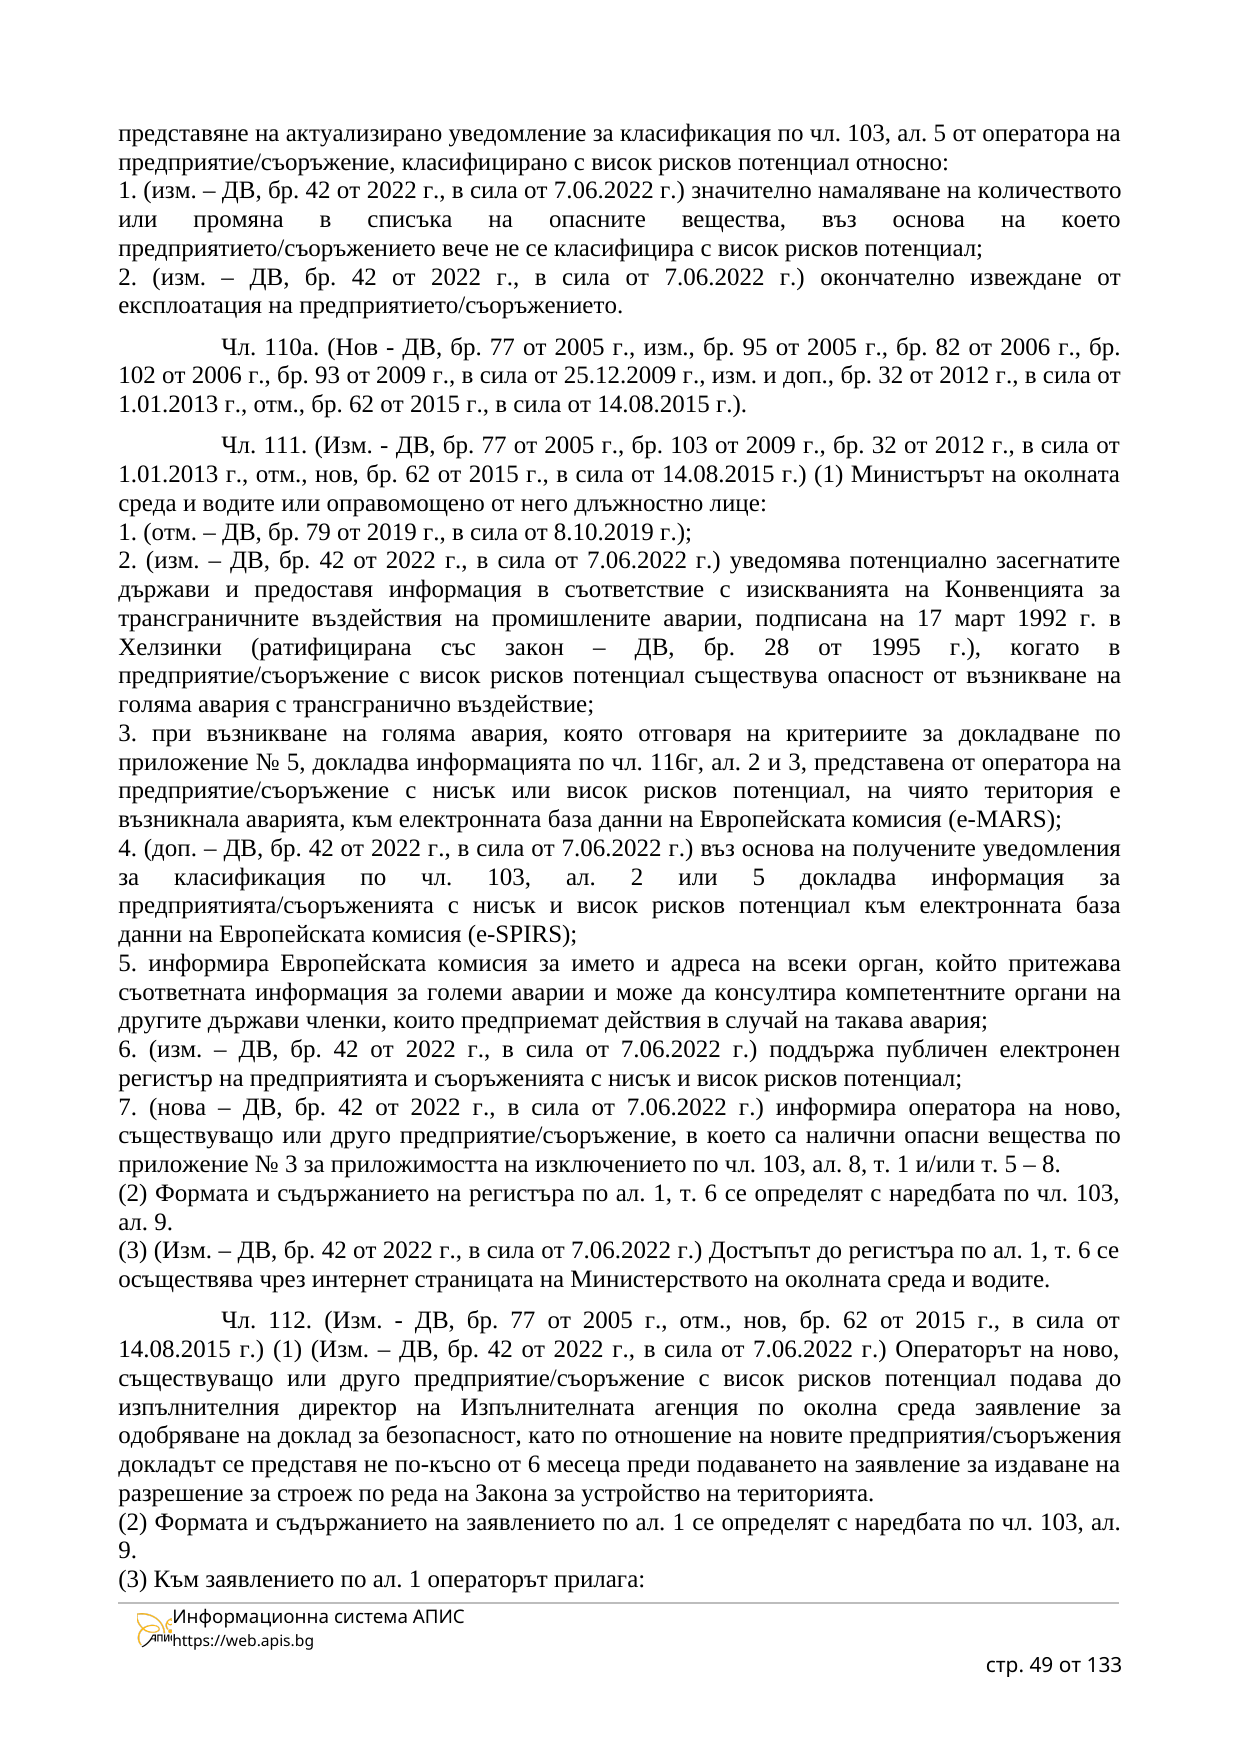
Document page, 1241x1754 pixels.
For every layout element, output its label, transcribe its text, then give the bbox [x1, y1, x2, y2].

text (3) Към заявлението по ал. 1 операторът прилага: [118, 1564, 1122, 1593]
text 2. (изм. – ДВ, бр. 42 от 2022 г., в сила от 7.06.2022 г.) уведомява потенциално засегнатите държави и предоставя информация в съответствие с изискванията на Конвенцията за трансграничните въздействия на промишлените аварии, подписана на 17 март 1992 г. в Хелзинки (ратифицирана със закон – ДВ, бр. 28 от 1995 г.), когато в предприятие/съоръжение с висок рисков потенциал съществува опасност от възникване на голяма авария с трансгранично въздействие; [118, 546, 1122, 718]
text 3. при възникване на голяма авария, която отговаря на критериите за докладване по приложение № 5, докладва информацията по чл. 116г, ал. 2 и 3, представена от оператора на предприятие/съоръжение с нисък или висок рисков потенциал, на чиято територия е възникнала аварията, към електронната база данни на Европейската комисия (e-MARS); [118, 718, 1122, 833]
text (2) Формата и съдържанието на регистъра по ал. 1, т. 6 се определят с наредбата по чл. 103, ал. 9. [118, 1178, 1122, 1236]
text 6. (изм. – ДВ, бр. 42 от 2022 г., в сила от 7.06.2022 г.) поддържа публичен електронен регистър на предприятията и съоръженията с нисък и висок рисков потенциал; [118, 1034, 1122, 1092]
text 4. (доп. – ДВ, бр. 42 от 2022 г., в сила от 7.06.2022 г.) въз основа на получените уведомления за класификация по чл. 103, ал. 2 или 5 докладва информация за предприятията/съоръженията с нисък и висок рисков потенциал към електронната база данни на Европейската комисия (e-SPIRS); [118, 833, 1122, 948]
text 7. (нова – ДВ, бр. 42 от 2022 г., в сила от 7.06.2022 г.) информира оператора на ново, съществуващо или друго предприятие/съоръжение, в което са налични опасни вещества по приложение № 3 за приложимостта на изключението по чл. 103, ал. 8, т. 1 и/или т. 5 – 8. [118, 1092, 1122, 1178]
text 1. (изм. – ДВ, бр. 42 от 2022 г., в сила от 7.06.2022 г.) значително намаляване на количеството или промяна в списъка на опасните вещества, въз основа на което предприятието/съоръжението вече не се класифицира с висок рисков потенциал; [118, 176, 1122, 262]
text (3) (Изм. – ДВ, бр. 42 от 2022 г., в сила от 7.06.2022 г.) Достъпът до регистъра по ал. 1, т. 6 се осъществява чрез интернет страницата на Министерството на околната среда и водите. [118, 1236, 1122, 1293]
text 2. (изм. – ДВ, бр. 42 от 2022 г., в сила от 7.06.2022 г.) окончателно извеждане от експлоатация на предприятието/съоръжението. [118, 262, 1122, 319]
text 1. (отм. – ДВ, бр. 79 от 2019 г., в сила от 8.10.2019 г.); [118, 517, 1122, 546]
text (2) Формата и съдържанието на заявлението по ал. 1 се определят с наредбата по чл. 103, ал. 9. [118, 1507, 1122, 1564]
picture [137, 1613, 172, 1648]
text Чл. 111. (Изм. - ДВ, бр. 77 от 2005 г., бр. 103 от 2009 г., бр. 32 от 2012 г., в сила от 1.01.2013 г., отм., нов, бр. 62 от 2015 г., в сила от 14.08.2015 г.) (1) Министърът на околната среда и водите или оправомощено от него длъжностно лице: [118, 431, 1122, 517]
text Чл. 112. (Изм. - ДВ, бр. 77 от 2005 г., отм., нов, бр. 62 от 2015 г., в сила от 14.08.2015 г.) (1) (Изм. – ДВ, бр. 42 от 2022 г., в сила от 7.06.2022 г.) Операторът на ново, съществуващо или друго предприятие/съоръжение с висок рисков потенциал подава до изпълнителния директор на Изпълнителната агенция по околна среда заявление за одобряване на доклад за безопасност, като по отношение на новите предприятия/съоръжения докладът се представя не по-късно от 6 месеца преди подаването на заявление за издаване на разрешение за строеж по реда на Закона за устройство на територията. [118, 1306, 1122, 1507]
text 5. информира Европейската комисия за името и адреса на всеки орган, който притежава съответната информация за големи аварии и може да консултира компетентните органи на другите държави членки, които предприемат действия в случай на такава авария; [118, 948, 1122, 1034]
text Чл. 110а. (Нов - ДВ, бр. 77 от 2005 г., изм., бр. 95 от 2005 г., бр. 82 от 2006 г., бр. 102 от 2006 г., бр. 93 от 2009 г., в сила от 25.12.2009 г., изм. и доп., бр. 32 от 2012 г., в сила от 1.01.2013 г., отм., бр. 62 от 2015 г., в сила от 14.08.2015 г.). [118, 332, 1122, 418]
